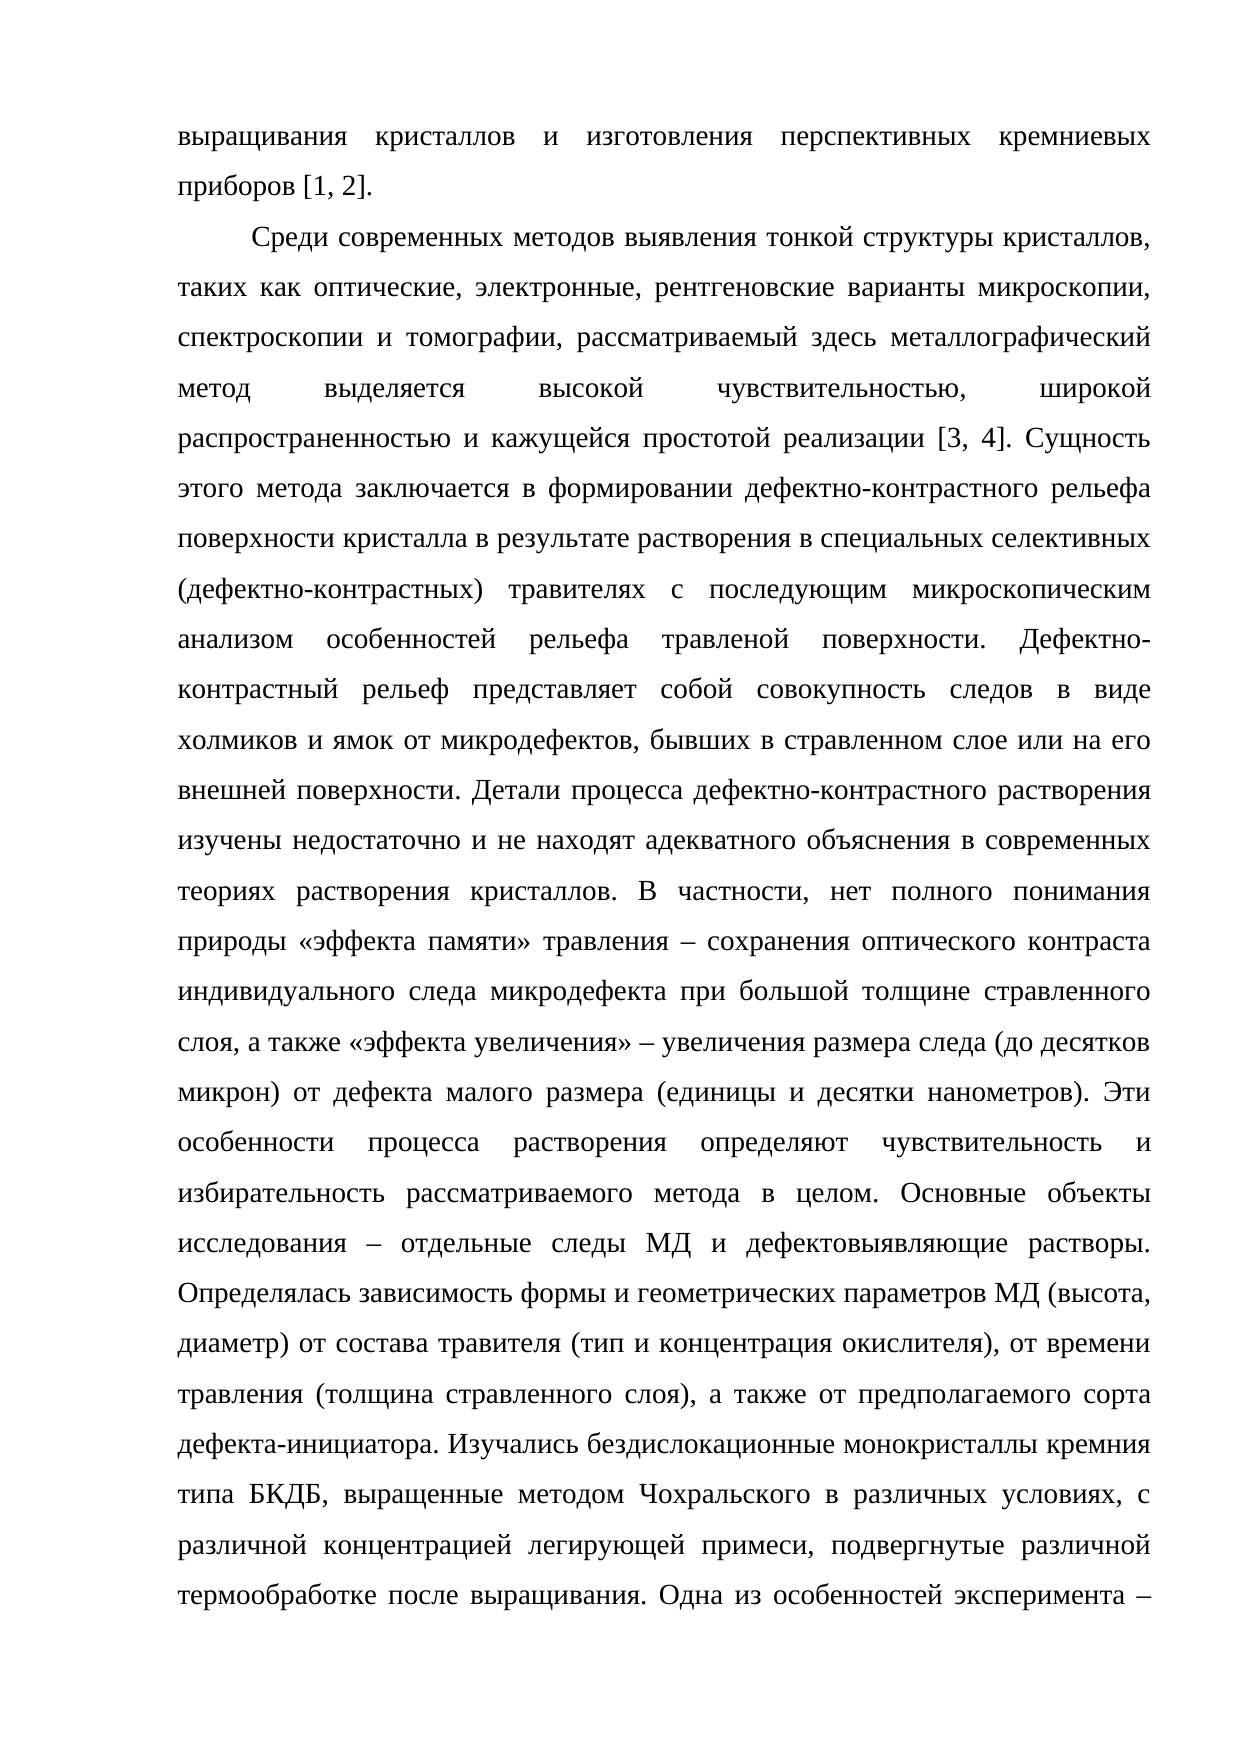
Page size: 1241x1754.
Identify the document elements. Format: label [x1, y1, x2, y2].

text [177, 118, 1152, 202]
text [177, 219, 1152, 1611]
